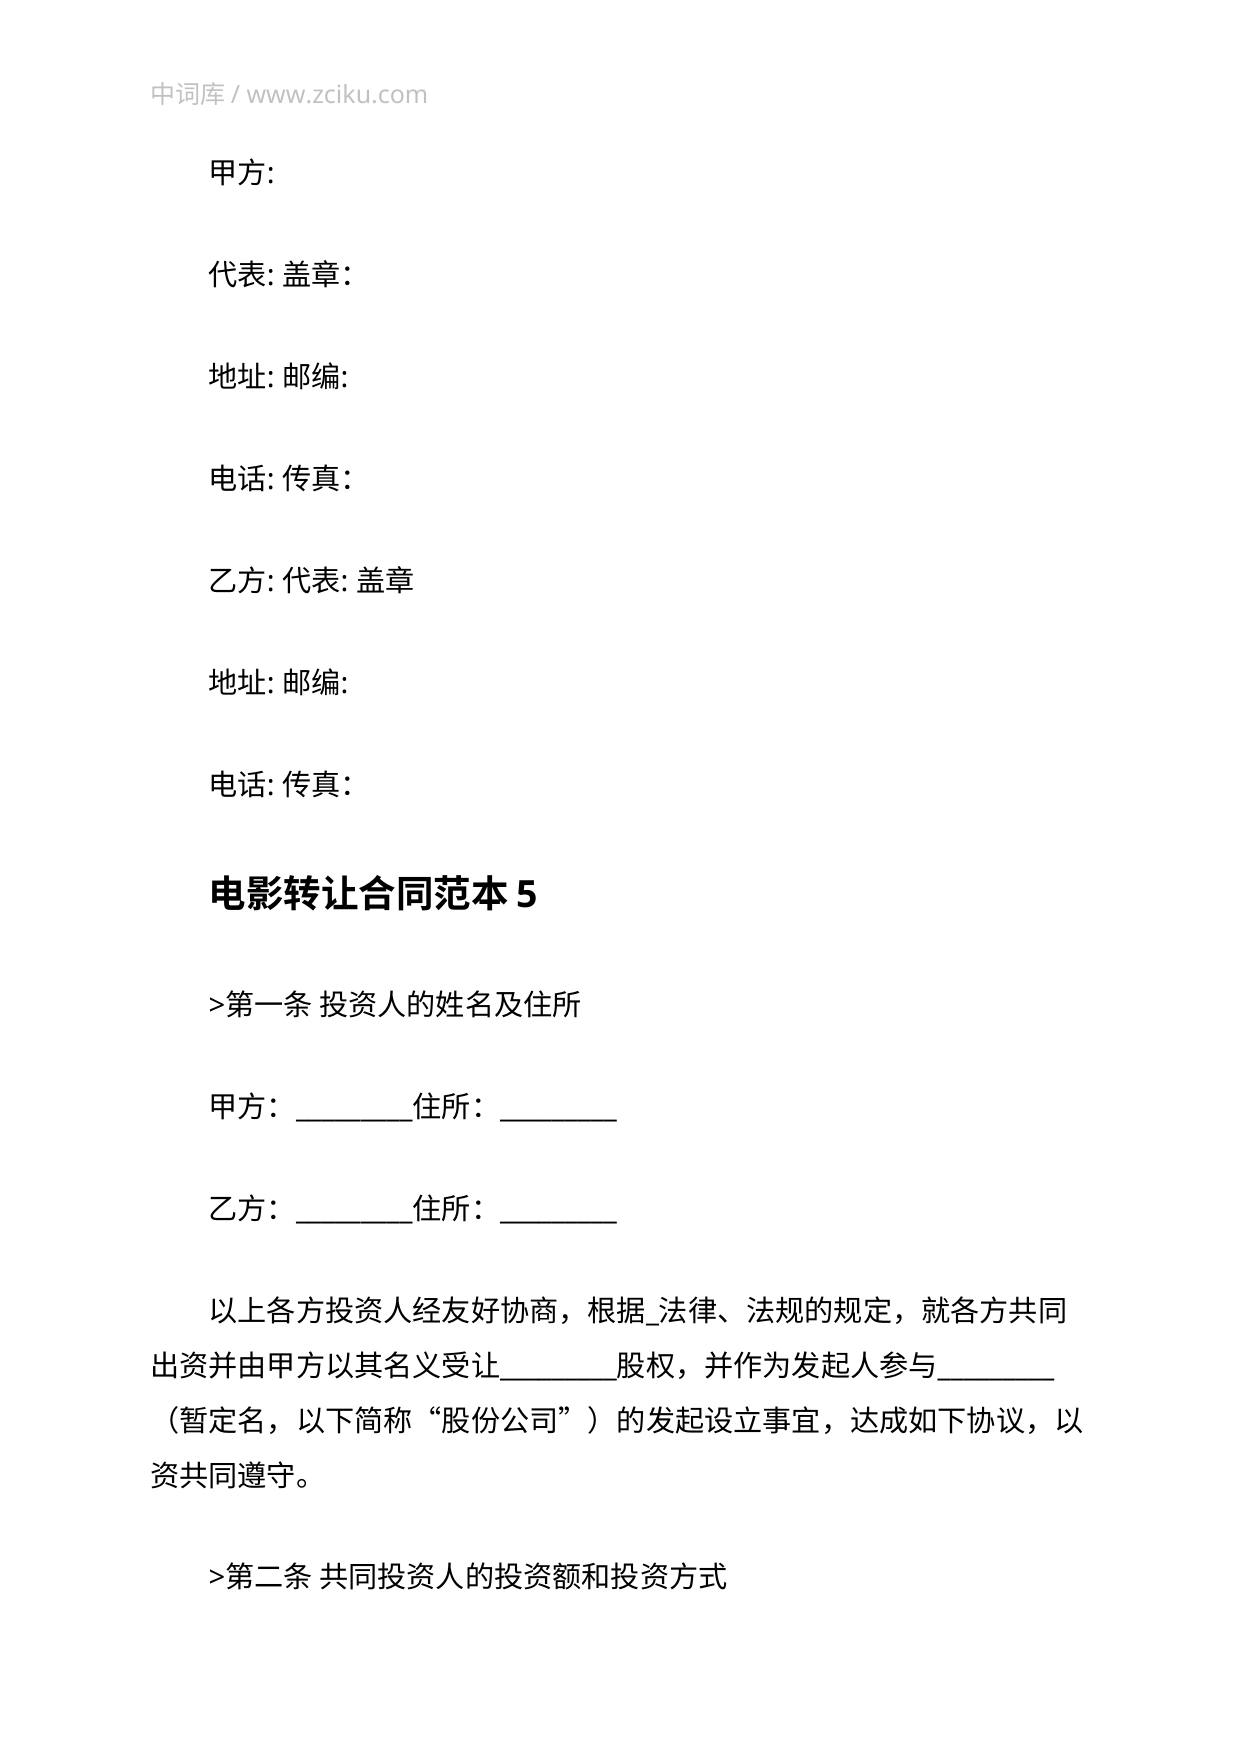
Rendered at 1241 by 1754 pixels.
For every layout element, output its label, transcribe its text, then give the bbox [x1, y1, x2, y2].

text 以上各方投资人经友好协商，根据_法律、法规的规定，就各方共同出资并由甲方以其名义受让_________股权，并作为发起人参与_________（暂定名，以下简称“股份公司”）的发起设立事宜，达成如下协议，以资共同遵守。 [150, 1287, 1090, 1494]
text 电话: 传真： [150, 762, 1090, 804]
text 地址: 邮编: [150, 354, 1090, 396]
text 代表: 盖章： [150, 252, 1090, 294]
text >第二条 共同投资人的投资额和投资方式 [150, 1554, 1090, 1596]
text >第一条 投资人的姓名及住所 [150, 981, 1090, 1024]
text 甲方: [150, 150, 1090, 192]
text 电影转让合同范本5 [150, 864, 1090, 918]
text 乙方：_________住所：_________ [150, 1185, 1090, 1228]
text 甲方：_________住所：_________ [150, 1083, 1090, 1126]
text 地址: 邮编: [150, 660, 1090, 702]
text 电话: 传真： [150, 456, 1090, 498]
text 乙方: 代表: 盖章 [150, 558, 1090, 600]
